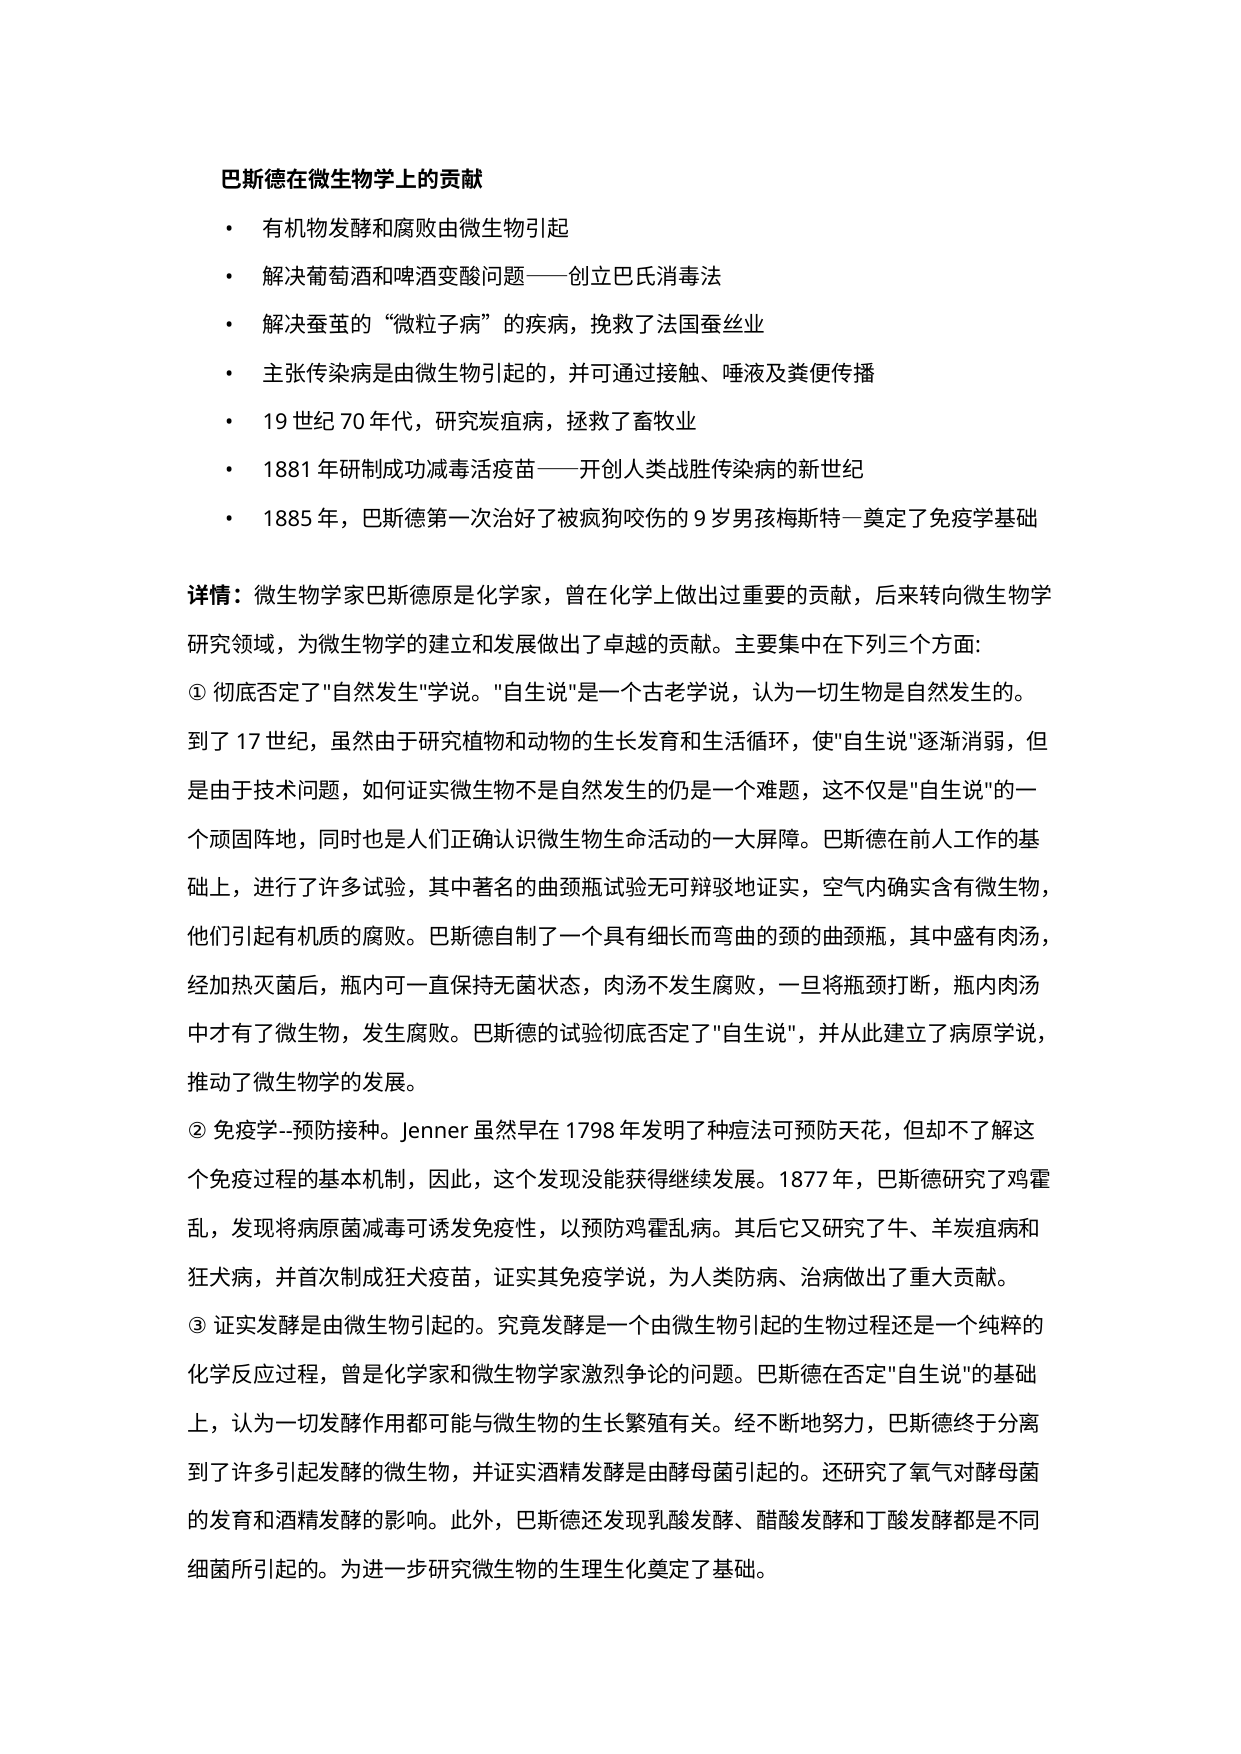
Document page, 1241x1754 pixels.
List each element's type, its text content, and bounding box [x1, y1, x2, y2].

list 解决蚕茧的“微粒子病”的疾病，挽救了法国蚕丝业 [225, 307, 1053, 339]
list ③ 证实发酵是由微生物引起的。究竟发酵是一个由微生物引起的生物过程还是一个纯粹的化学反应过程，曾是化学家和微生物学家激烈争论的问题。巴斯德在否定"自生说"的基础上，认为一切发酵作用都可能与微生物的生长繁殖有关。经不断地努力，巴斯德终于分离到了许多引起发酵的微生物，并证实酒精发酵是由酵母菌引起的。还研究了氧气对酵母菌的发育和酒精发酵的影响。此外，巴斯德还发现乳酸发酵、醋酸发酵和丁酸发酵都是不同细菌所引起的。为进一步研究微生物的生理生化奠定了基础。 [187, 1308, 1053, 1584]
list 1885年，巴斯德第一次治好了被疯狗咬伤的9岁男孩梅斯特—奠定了免疫学基础 [225, 500, 1053, 533]
text 巴斯德在微生物学上的贡献 [187, 162, 1053, 194]
list ① 彻底否定了"自然发生"学说。"自生说"是一个古老学说，认为一切生物是自然发生的。到了17世纪，虽然由于研究植物和动物的生长发育和生活循环，使"自生说"逐渐消弱，但是由于技术问题，如何证实微生物不是自然发生的仍是一个难题，这不仅是"自生说"的一个顽固阵地，同时也是人们正确认识微生物生命活动的一大屏障。巴斯德在前人工作的基础上，进行了许多试验，其中著名的曲颈瓶试验无可辩驳地证实，空气内确实含有微生物，他们引起有机质的腐败。巴斯德自制了一个具有细长而弯曲的颈的曲颈瓶，其中盛有肉汤，经加热灭菌后，瓶内可一直保持无菌状态，肉汤不发生腐败，一旦将瓶颈打断，瓶内肉汤中才有了微生物，发生腐败。巴斯德的试验彻底否定了"自生说"，并从此建立了病原学说，推动了微生物学的发展。 [187, 675, 1053, 1097]
list ② 免疫学--预防接种。Jenner虽然早在1798年发明了种痘法可预防天花，但却不了解这个免疫过程的基本机制，因此，这个发现没能获得继续发展。1877年，巴斯德研究了鸡霍乱，发现将病原菌减毒可诱发免疫性，以预防鸡霍乱病。其后它又研究了牛、羊炭疽病和狂犬病，并首次制成狂犬疫苗，证实其免疫学说，为人类防病、治病做出了重大贡献。 [187, 1113, 1053, 1292]
list 19世纪70年代，研究炭疽病，拯救了畜牧业 [225, 404, 1053, 436]
list 主张传染病是由微生物引起的，并可通过接触、唾液及粪便传播 [225, 355, 1053, 388]
list 解决葡萄酒和啤酒变酸问题——创立巴氏消毒法 [225, 259, 1053, 291]
list 1881年研制成功减毒活疫苗——开创人类战胜传染病的新世纪 [225, 452, 1053, 484]
text 详情：微生物学家巴斯德原是化学家，曾在化学上做出过重要的贡献，后来转向微生物学研究领域，为微生物学的建立和发展做出了卓越的贡献。主要集中在下列三个方面: [187, 578, 1053, 659]
list 有机物发酵和腐败由微生物引起 [225, 210, 1053, 243]
